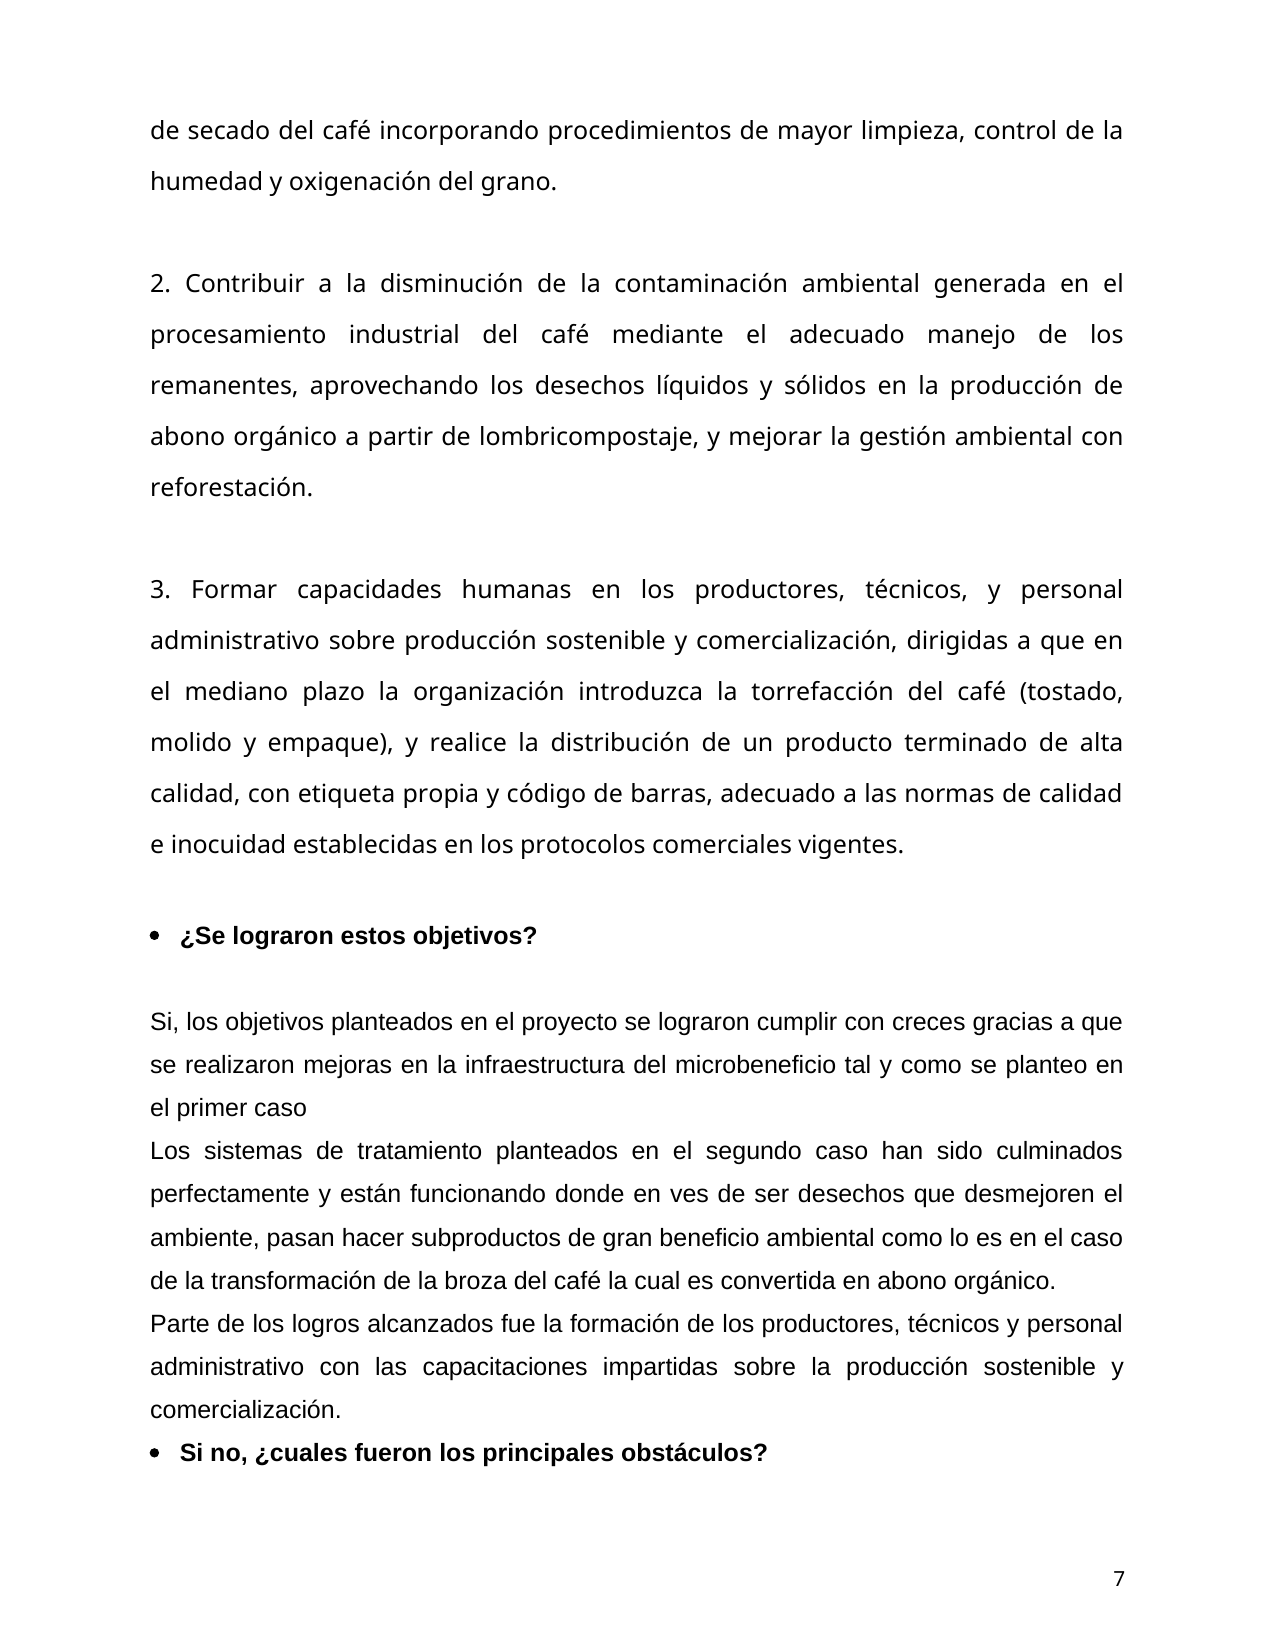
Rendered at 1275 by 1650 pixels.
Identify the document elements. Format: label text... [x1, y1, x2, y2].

text 2. Contribuir a la disminución de la contaminación ambiental generada en el procesamiento industrial del café mediante el adecuado manejo de los remanentes, aprovechando los desechos líquidos y sólidos en la producción de abono orgánico a partir de lombricompostaje, y mejorar la gestión ambiental con reforestación. [150, 266, 1125, 504]
list ¿Se lograron estos objetivos? [150, 921, 1125, 949]
list Los sistemas de tratamiento planteados en el segundo caso han sido culminados perfectamente y están funcionando donde en ves de ser desechos que desmejoren el ambiente, pasan hacer subproductos de gran beneficio ambiental como lo es en el caso de la transformación de la broza del café la cual es convertida en abono orgánico. [150, 1136, 1125, 1294]
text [150, 112, 1125, 197]
list Parte de los logros alcanzados fue la formación de los productores, técnicos y personal administrativo con las capacitaciones impartidas sobre la producción sostenible y comercialización. [150, 1309, 1125, 1424]
list Si, los objetivos planteados en el proyecto se lograron cumplir con creces gracias a que se realizaron mejoras en la infraestructura del microbeneficio tal y como se planteo en el primer caso [150, 1007, 1125, 1122]
list Si no, ¿cuales fueron los principales obstáculos? [150, 1438, 1125, 1467]
text 3. Formar capacidades humanas en los productores, técnicos, y personal administrativo sobre producción sostenible y comercialización, dirigidas a que en el mediano plazo la organización introduzca la torrefacción del café (tostado, molido y empaque), y realice la distribución de un producto terminado de alta calidad, con etiqueta propia y código de barras, adecuado a las normas de calidad e inocuidad establecidas en los protocolos comerciales vigentes. [150, 572, 1125, 861]
